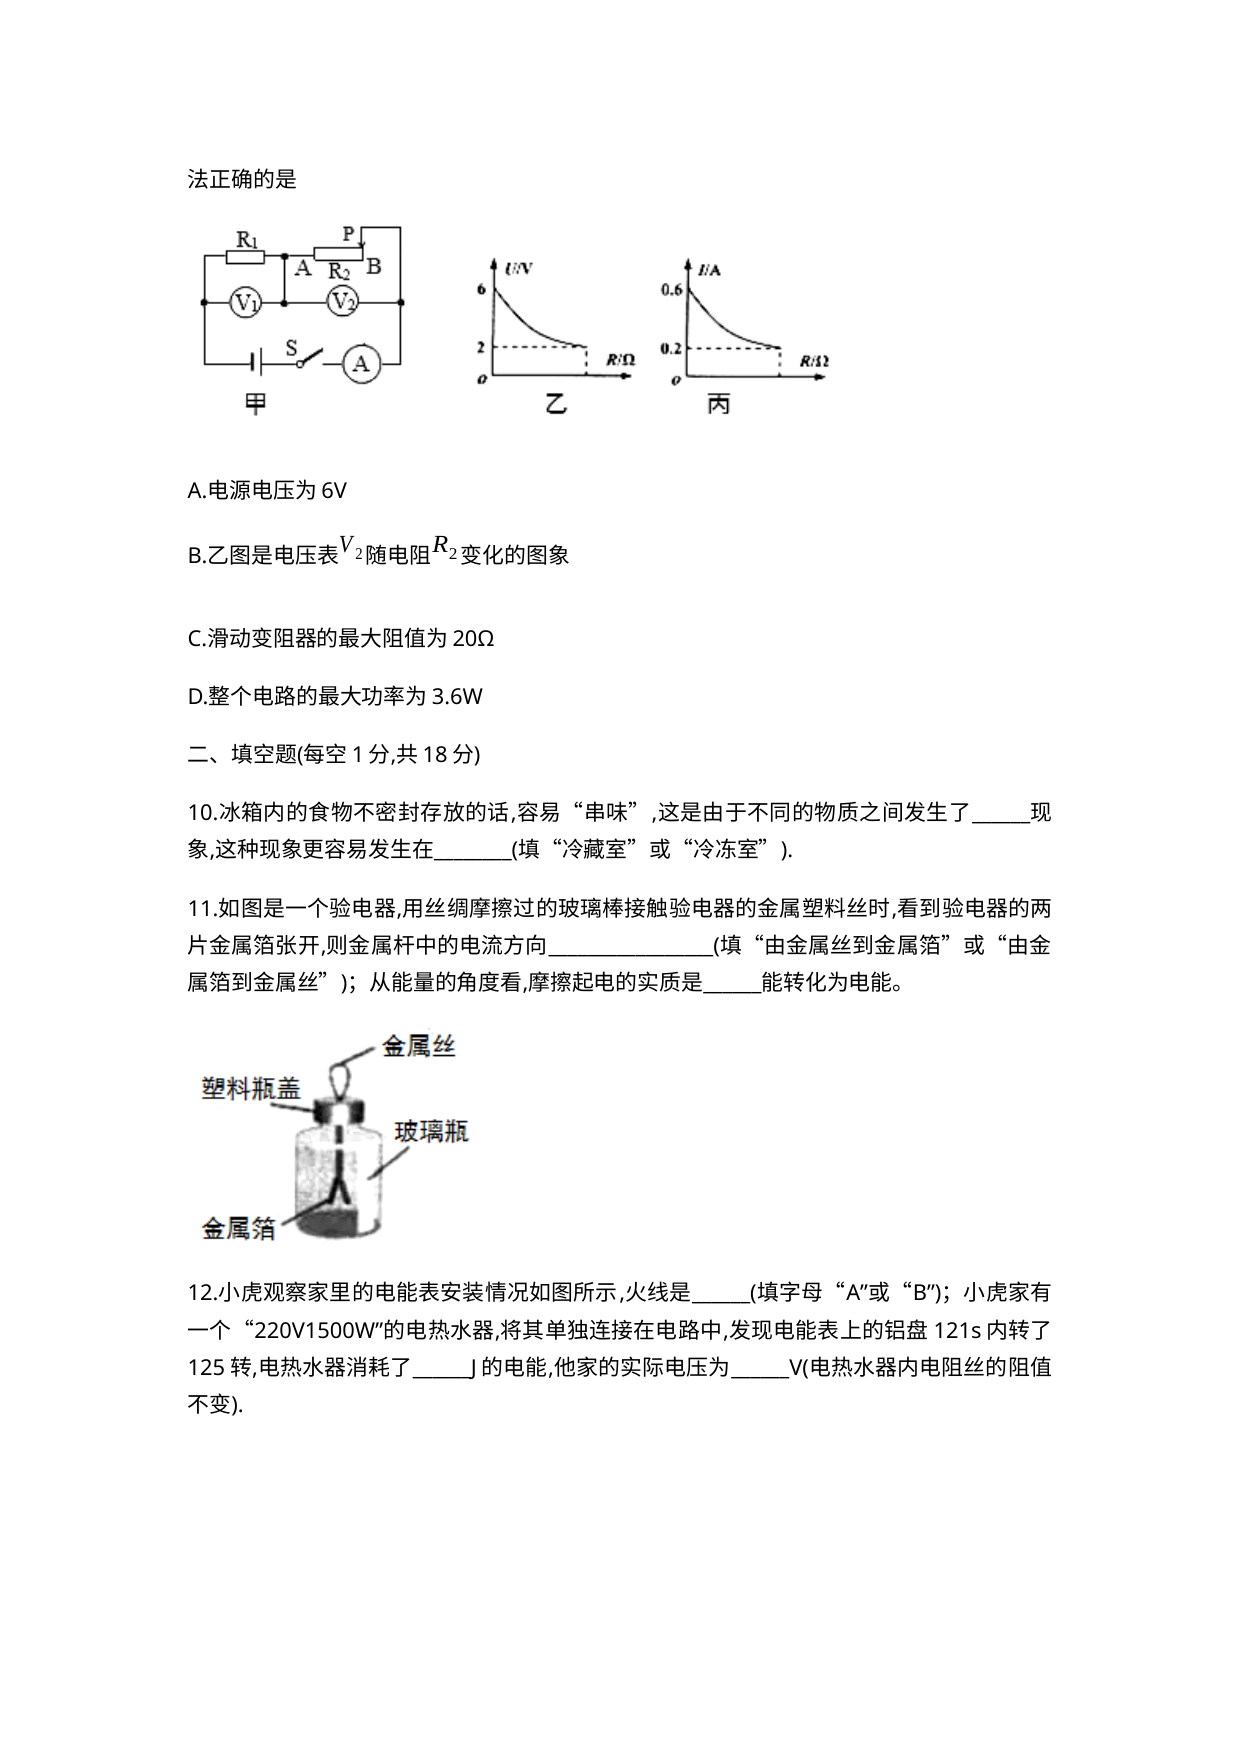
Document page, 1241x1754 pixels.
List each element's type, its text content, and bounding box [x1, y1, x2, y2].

text A.电源电压为6V [187, 472, 1053, 505]
text 11.如图是一个验电器,用丝绸摩擦过的玻璃棒接触验电器的金属塑料丝时,看到验电器的两片金属箔张开,则金属杆中的电流方向_________________(填“由金属丝到金属箔”或“由金属箔到金属丝”)；从能量的角度看,摩擦起电的实质是______能转化为电能。 [187, 890, 1053, 997]
text B.乙图是电压表随电阻变化的图象 [187, 530, 1053, 595]
text D.整个电路的最大功率为3.6W [187, 679, 1053, 711]
text C.滑动变阻器的最大阻值为20Ω [187, 621, 1053, 653]
picture [187, 1022, 482, 1247]
text 10.冰箱内的食物不密封存放的话,容易“串味”,这是由于不同的物质之间发生了______现象,这种现象更容易发生在________(填“冷藏室”或“冷冻室”). [187, 795, 1053, 865]
picture [187, 220, 835, 422]
text 12.小虎观察家里的电能表安装情况如图所示,火线是______(填字母“A”或“B”)；小虎家有一个“220V1500W”的电热水器,将其单独连接在电路中,发现电能表上的铝盘121s内转了125转,电热水器消耗了______J的电能,他家的实际电压为______V(电热水器内电阻丝的阻值不变). [187, 1275, 1053, 1419]
text 二、填空题(每空1分,共18分) [187, 737, 1053, 769]
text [187, 162, 1053, 194]
